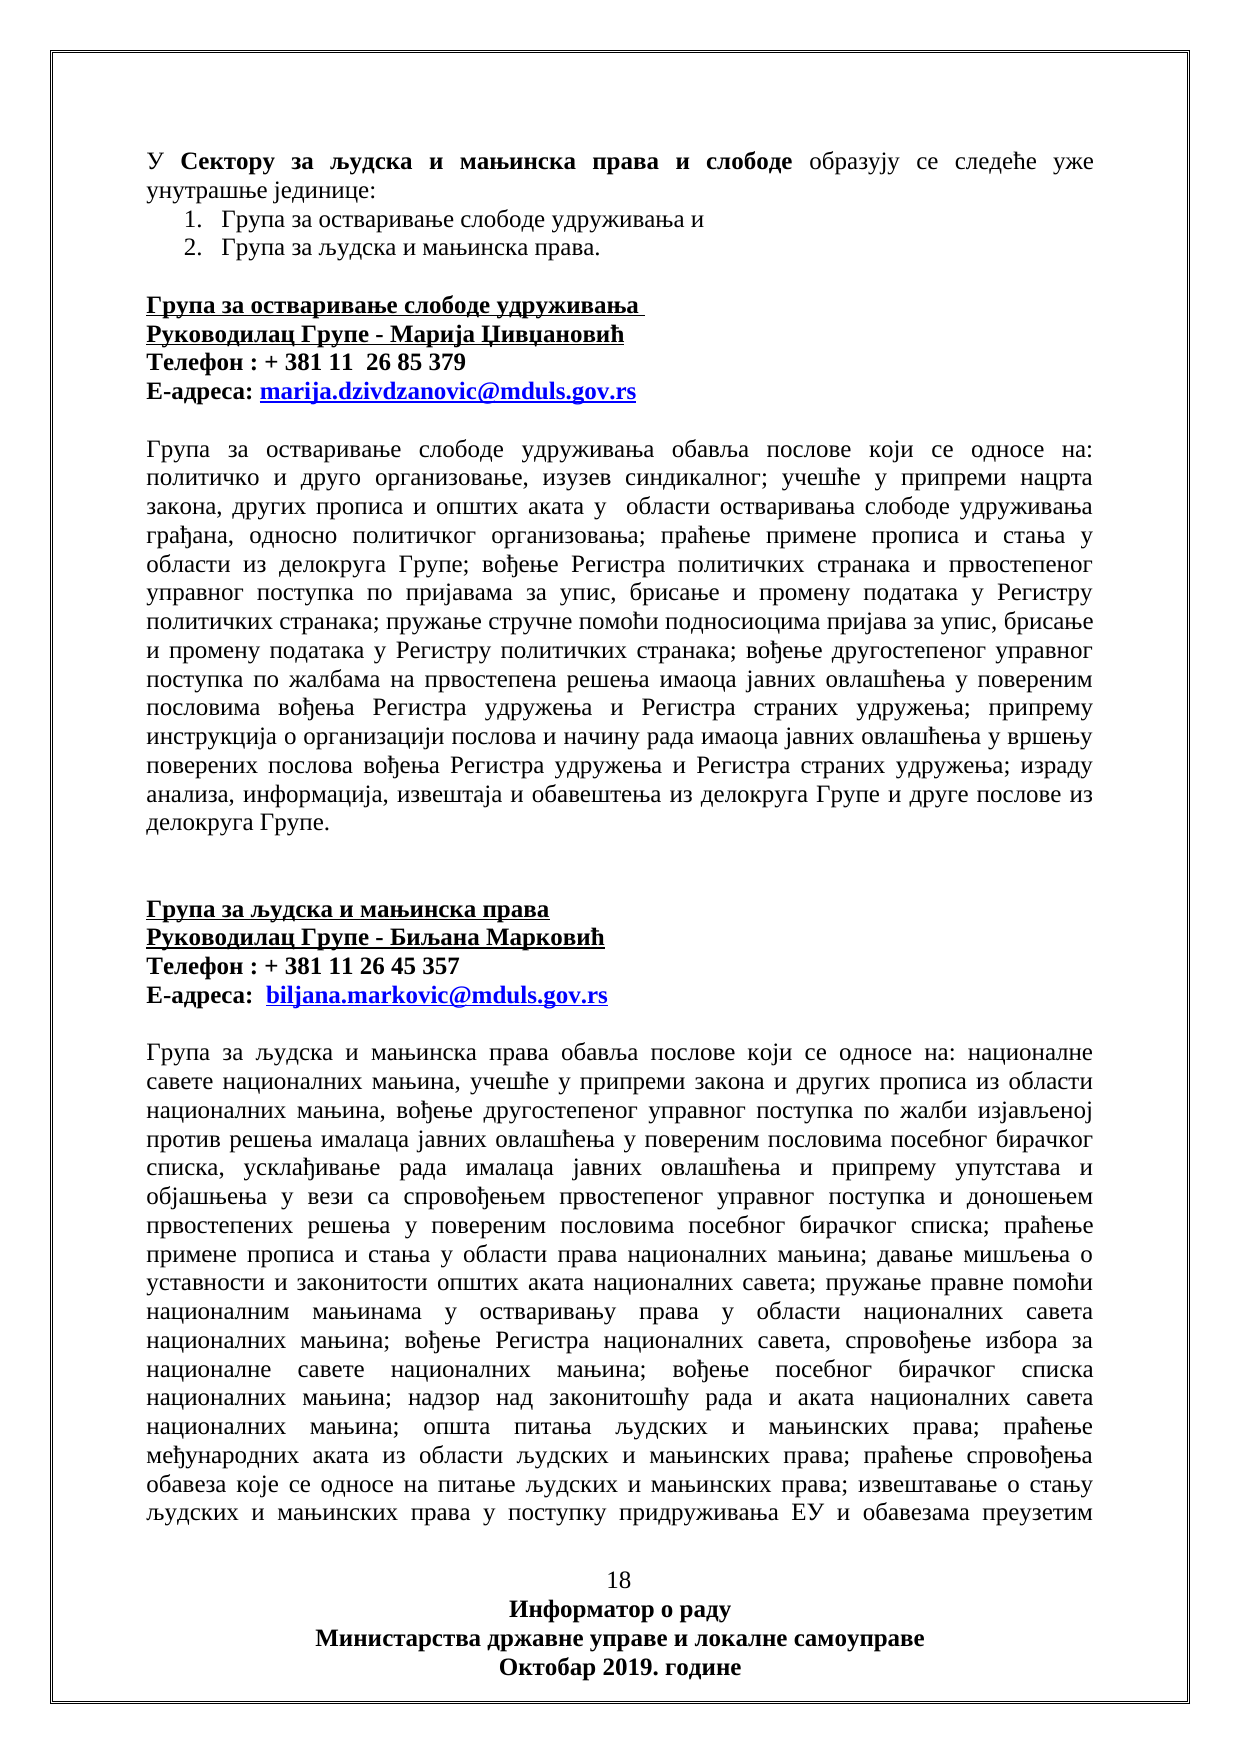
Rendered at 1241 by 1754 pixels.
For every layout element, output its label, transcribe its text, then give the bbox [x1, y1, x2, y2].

list Група за људска и мањинска права. [184, 232, 1094, 261]
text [146, 1037, 1094, 1526]
text Телефон : + 381 11 26 85 379 [146, 347, 1094, 376]
text Е-адреса: marija.dzivdzanovic@mduls.gov.rs [146, 376, 1094, 405]
text Руководилац Групе - Биљана Марковић [146, 922, 1094, 951]
text Руководилац Групе - Марија Џивџановић [146, 319, 1094, 347]
list Група за остваривање слободе удруживања и [184, 204, 1094, 232]
text Телефон : + 381 11 26 45 357 [146, 951, 1094, 980]
text Група за остваривање слободе удруживања обавља послове који се односе на: политичко и друго организовање, изузев синдикалног; учешће у припреми нацрта закона, других прописа и општих аката у области остваривања слободе удруживања грађана, односно политичког организовања; праћење примене прописа и стања у области из делокруга Групе; вођење Регистра политичких странака и првостепеног управног поступка по пријавама за упис, брисање и промену података у Регистру политичких странака; пружање стручне помоћи подносиоцима пријава за упис, брисање и промену података у Регистру политичких странака; вођење другостепеног управног поступка по жалбама на првостепена решења имаоца јавних овлашћења у повереним пословима вођења Регистра удружења и Регистра страних удружења; припрему инструкција о организацији послова и начину рада имаоца јавних овлашћења у вршењу поверених послова вођења Регистра удружења и Регистра страних удружења; израду анализа, информација, извештаја и обавештења из делокруга Групе и друге послове из делокруга Групе. [146, 434, 1094, 836]
text Е-адреса: biljana.markovic@mduls.gov.rs [146, 980, 1094, 1009]
text Група за остваривање слободе удруживања [146, 290, 1094, 319]
text У Сектору за људска и мањинска права и слободе образују се следеће уже унутрашње јединице: [146, 146, 1094, 204]
text Група за људска и мањинска права [146, 894, 1094, 922]
